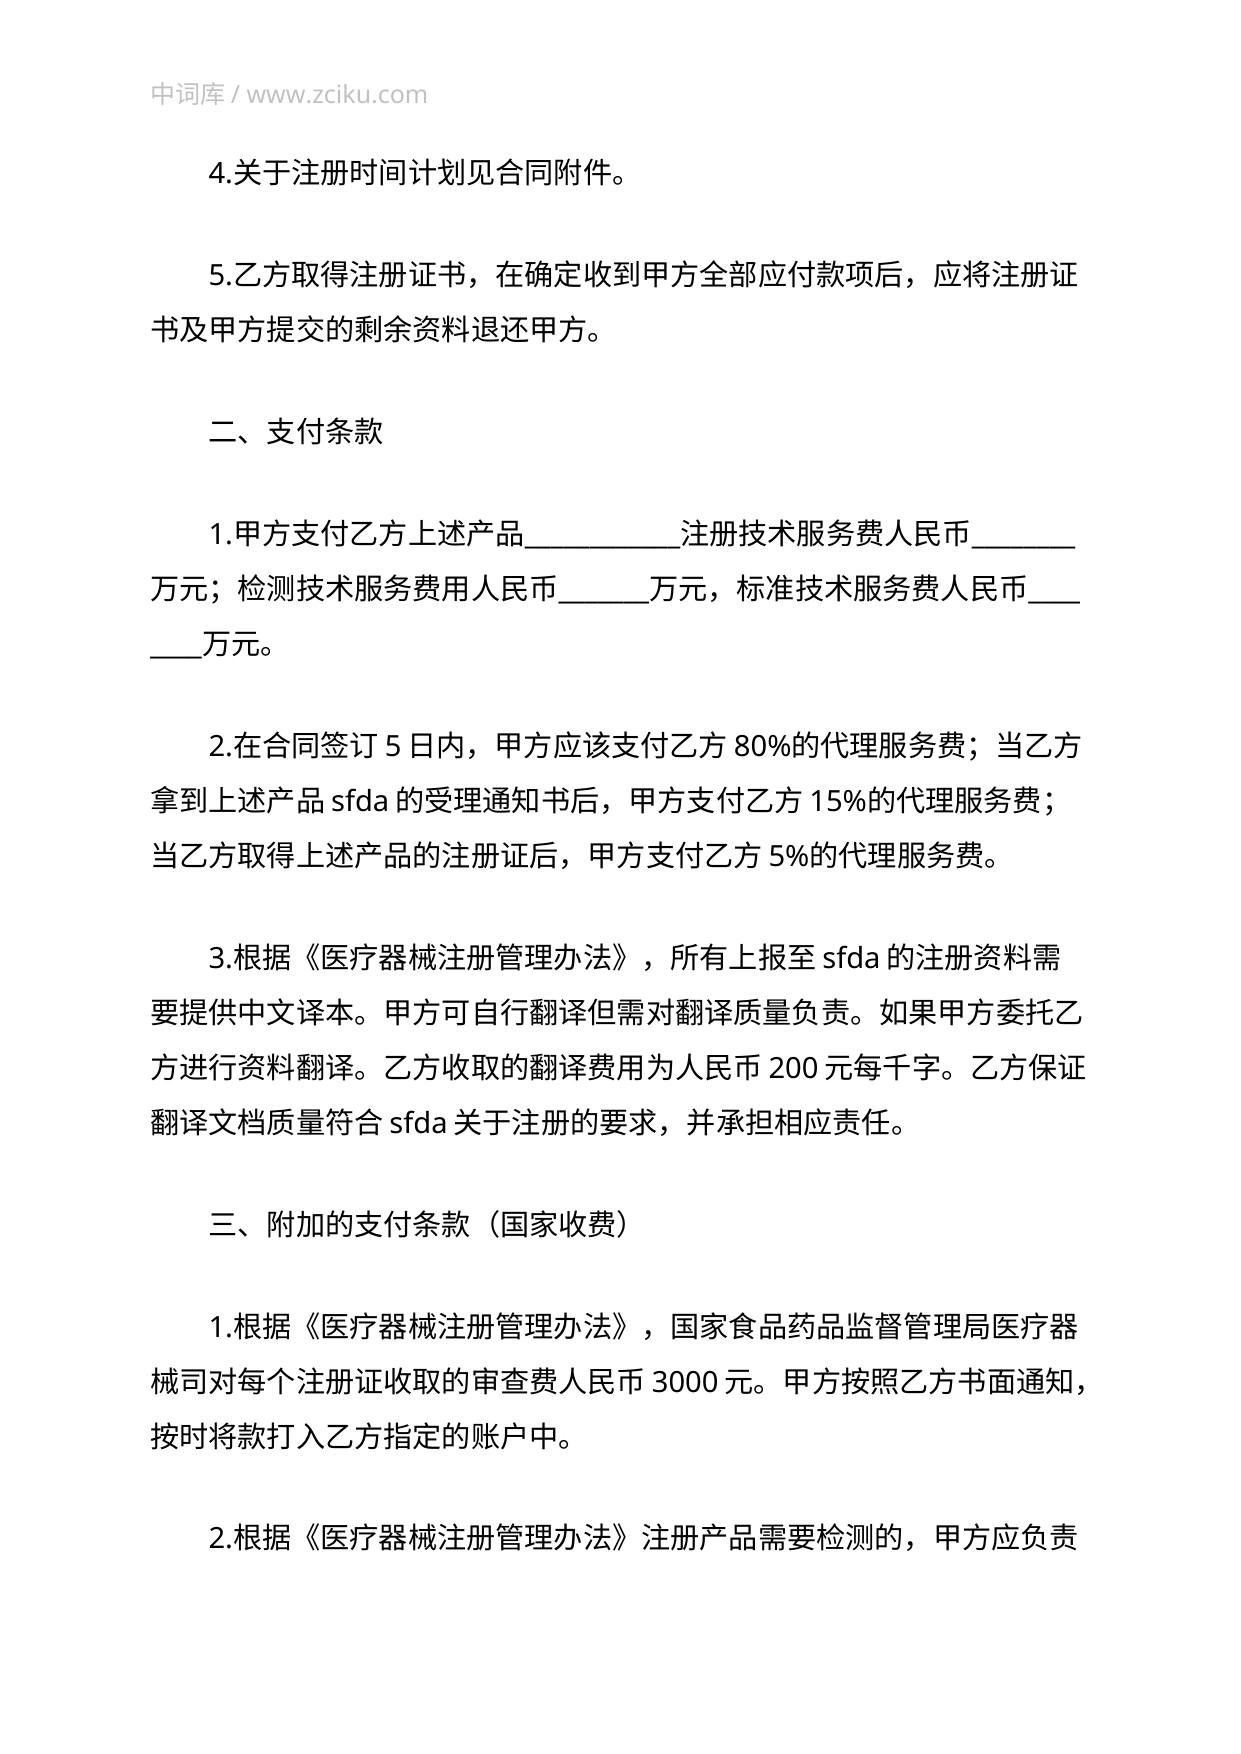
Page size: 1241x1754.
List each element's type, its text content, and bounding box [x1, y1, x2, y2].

text 3.根据《医疗器械注册管理办法》，所有上报至sfda的注册资料需要提供中文译本。甲方可自行翻译但需对翻译质量负责。如果甲方委托乙方进行资料翻译。乙方收取的翻译费用为人民币200元每千字。乙方保证翻译文档质量符合sfda关于注册的要求，并承担相应责任。 [150, 934, 1090, 1142]
text 2.在合同签订5日内，甲方应该支付乙方80%的代理服务费；当乙方拿到上述产品sfda的受理通知书后，甲方支付乙方15%的代理服务费；当乙方取得上述产品的注册证后，甲方支付乙方5%的代理服务费。 [150, 722, 1090, 875]
text 5.乙方取得注册证书，在确定收到甲方全部应付款项后，应将注册证书及甲方提交的剩余资料退还甲方。 [150, 252, 1090, 349]
text 二、支付条款 [150, 409, 1090, 451]
text 4.关于注册时间计划见合同附件。 [150, 150, 1090, 192]
text 三、附加的支付条款（国家收费） [150, 1201, 1090, 1244]
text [150, 1515, 1090, 1557]
text 1.甲方支付乙方上述产品____________注册技术服务费人民币________万元；检测技术服务费用人民币_______万元，标准技术服务费人民币________万元。 [150, 511, 1090, 663]
text 1.根据《医疗器械注册管理办法》，国家食品药品监督管理局医疗器械司对每个注册证收取的审查费人民币3000元。甲方按照乙方书面通知，按时将款打入乙方指定的账户中。 [150, 1303, 1090, 1455]
